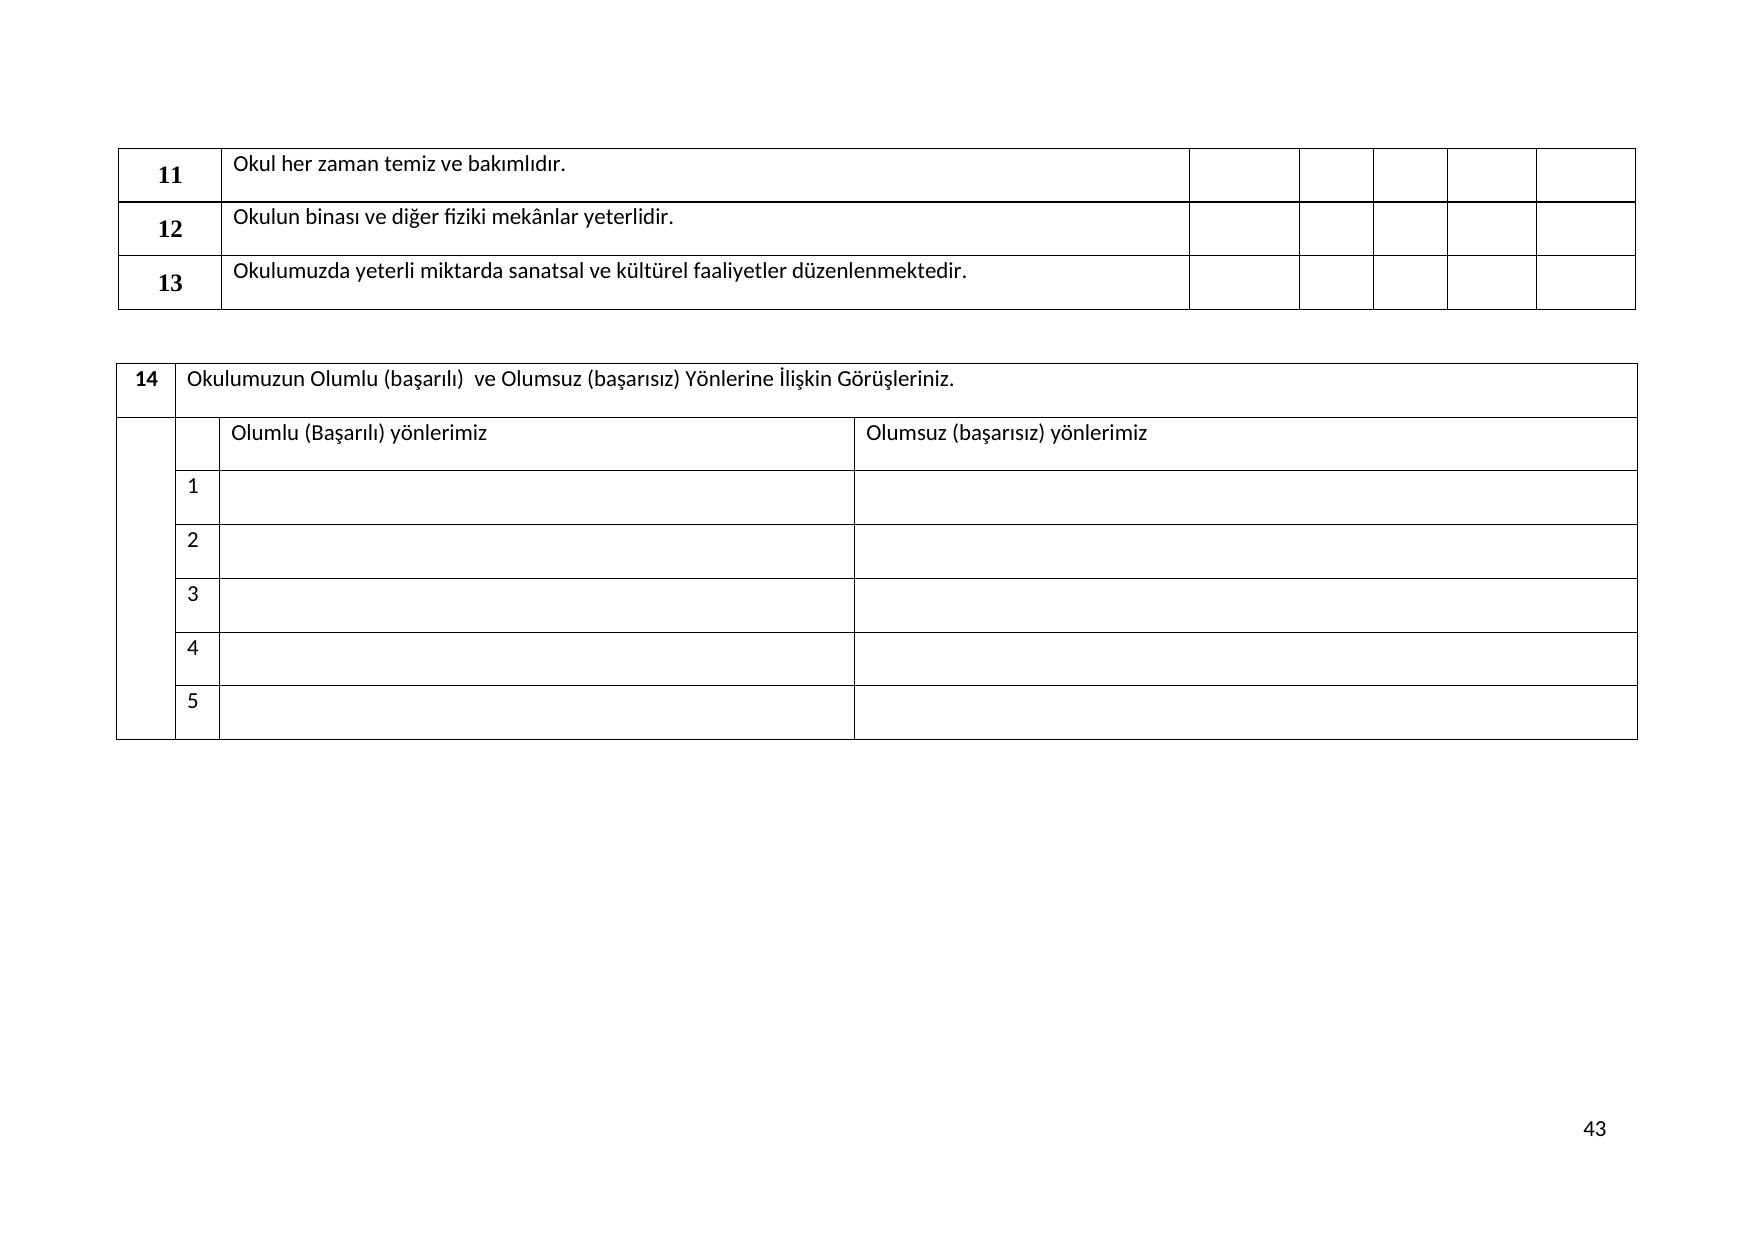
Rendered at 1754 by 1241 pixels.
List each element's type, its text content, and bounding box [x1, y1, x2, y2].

table_cell [1448, 256, 1536, 309]
table_cell [855, 633, 1637, 685]
table_cell [1374, 149, 1447, 201]
table_cell [855, 525, 1637, 578]
table_cell Okul her zaman temiz ve bakımlıdır. [222, 149, 1189, 201]
table_cell [1374, 256, 1447, 309]
table_cell 3 [176, 579, 219, 632]
table_cell 11 [119, 149, 221, 201]
table_cell [1537, 149, 1635, 201]
table_cell [1190, 256, 1299, 309]
table_cell [1537, 256, 1635, 309]
table_cell 13 [119, 256, 221, 309]
table_cell [1374, 203, 1447, 255]
table_cell [855, 471, 1637, 524]
table_cell [1448, 203, 1536, 255]
table_cell Olumlu (Başarılı) yönlerimiz [220, 418, 854, 470]
table_cell 2 [176, 525, 219, 578]
table_cell 1 [176, 471, 219, 524]
table_cell Okulun binası ve diğer fiziki mekânlar yeterlidir. [222, 203, 1189, 255]
table_cell [1537, 203, 1635, 255]
table_cell [855, 579, 1637, 632]
table_cell [1448, 149, 1536, 201]
table_cell [1300, 149, 1373, 201]
table_cell Okulumuzda yeterli miktarda sanatsal ve kültürel faaliyetler düzenlenmektedir. [222, 256, 1189, 309]
table_cell [220, 471, 854, 524]
table_cell [1190, 203, 1299, 255]
table_cell [117, 418, 175, 739]
table_header 14 [117, 364, 175, 417]
table_cell 5 [176, 686, 219, 739]
table_cell [1300, 203, 1373, 255]
table_cell [176, 418, 219, 470]
table_cell [1300, 256, 1373, 309]
table_cell 12 [119, 203, 221, 255]
table_cell [220, 686, 854, 739]
table_cell [855, 686, 1637, 739]
table_cell [220, 579, 854, 632]
table_cell Olumsuz (başarısız) yönlerimiz [855, 418, 1637, 470]
table_cell [1190, 149, 1299, 201]
table_header Okulumuzun Olumlu (başarılı) ve Olumsuz (başarısız) Yönlerine İlişkin Görüşleriniz. [176, 364, 1637, 417]
table_cell [220, 633, 854, 685]
table_cell [220, 525, 854, 578]
table_cell 4 [176, 633, 219, 685]
